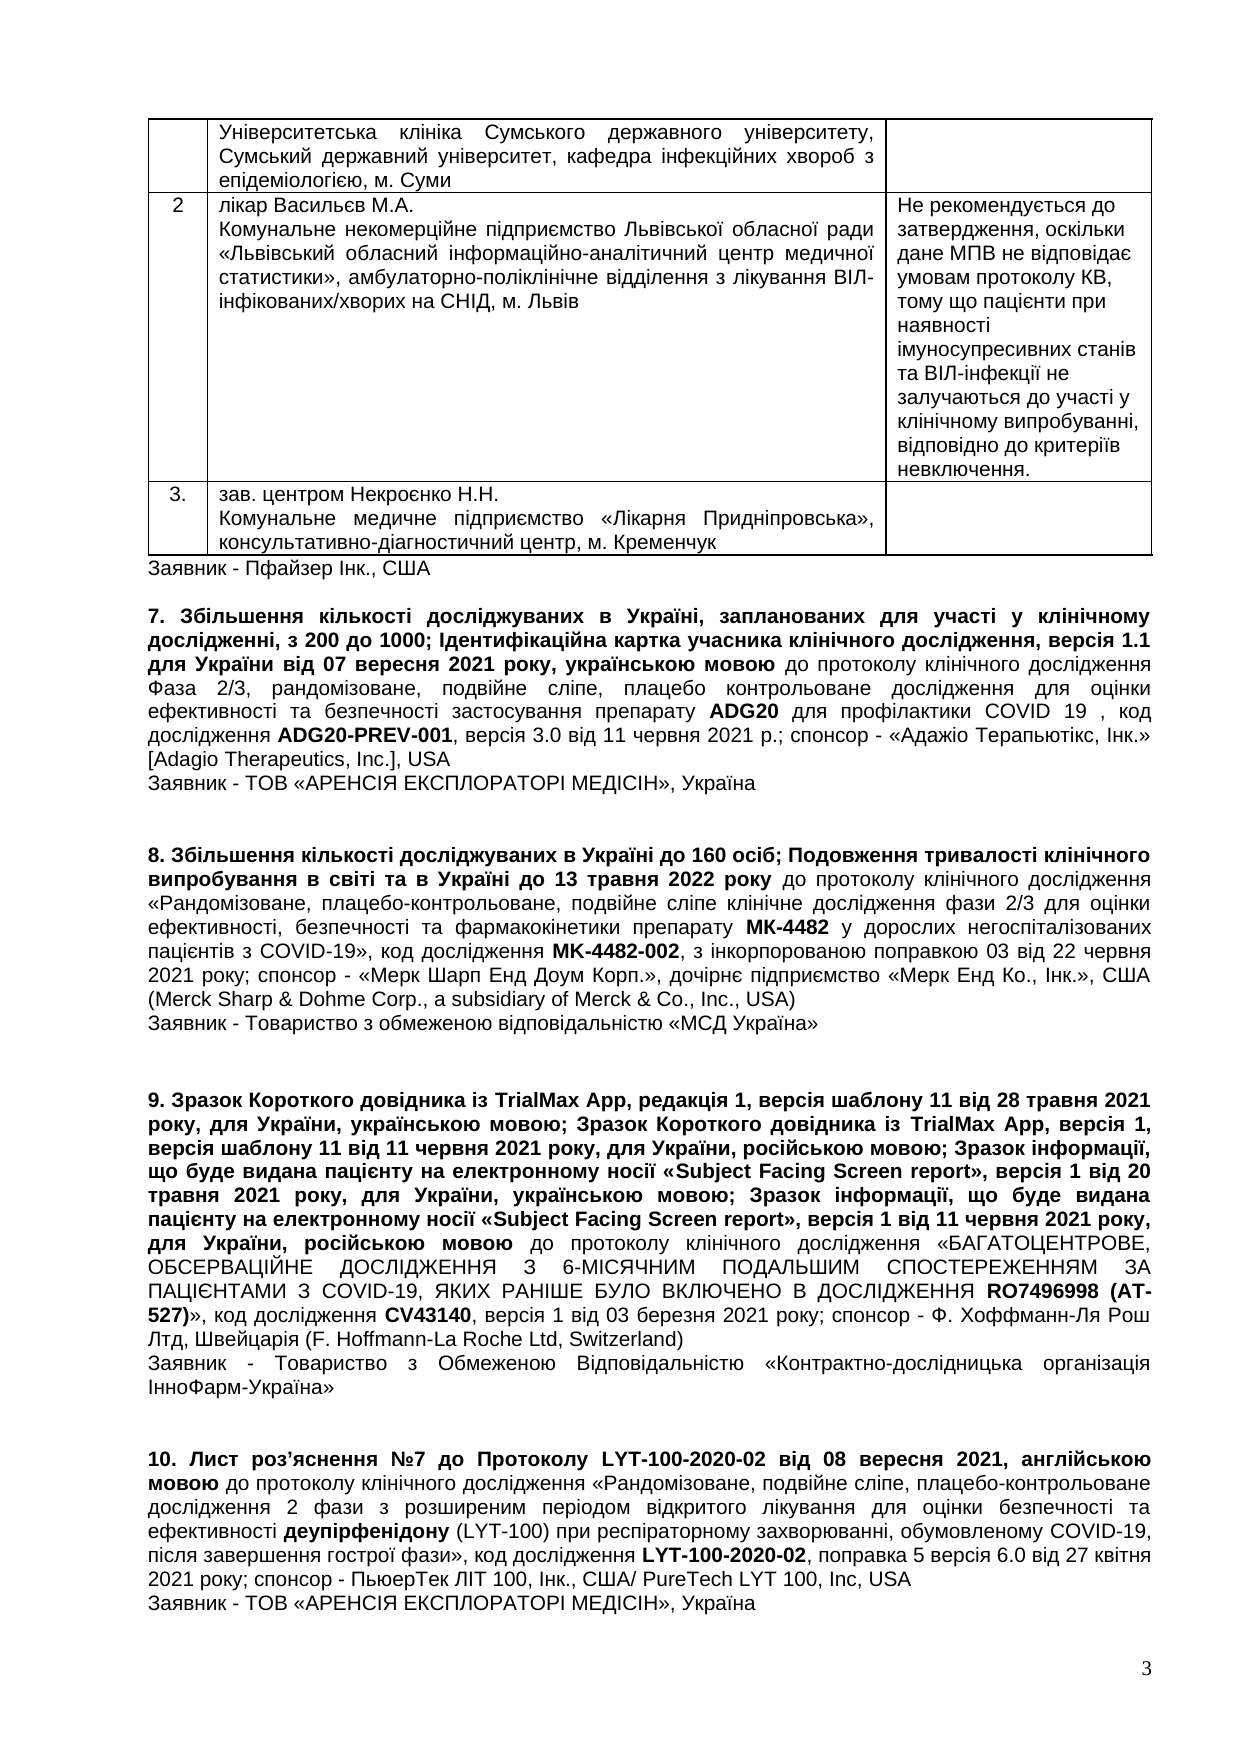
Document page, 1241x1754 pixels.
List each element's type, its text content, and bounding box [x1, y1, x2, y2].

table_cell зав. центром Некроєнко Н.Н. Комунальне медичне підприємство «Лікарня Придніпровська», консультативно-діагностичний центр, м. Кременчук [208, 482, 885, 554]
text 9. Зразок Короткого довідника із TrialMax App, редакція 1, версія шаблону 11 від 28 травня 2021 року, для України, українською мовою; Зразок Короткого довідника із TrialMax App, версія 1, версія шаблону 11 від 11 червня 2021 року, для України, російською мовою; Зразок інформації, що буде видана пацієнту на електронному носії «Subject Facing Screen report», версія 1 від 20 травня 2021 року, для України, українською мовою; Зразок інформації, що буде видана пацієнту на електронному носії «Subject Facing Screen report», версія 1 від 11 червня 2021 року, для України, російською мовою до протоколу клінічного дослідження «БАГАТОЦЕНТРОВЕ, ОБСЕРВАЦІЙНЕ ДОСЛІДЖЕННЯ З 6-МІСЯЧНИМ ПОДАЛЬШИМ СПОСТЕРЕЖЕННЯМ ЗА ПАЦІЄНТАМИ З COVID-19, ЯКИХ РАНІШЕ БУЛО ВКЛЮЧЕНО В ДОСЛІДЖЕННЯ RO7496998 (AT-527)», код дослідження CV43140, версія 1 від 03 березня 2021 року; спонсор - Ф. Хоффманн-Ля Рош Лтд, Швейцарiя (F. Hoffmann-La Roche Ltd, Switzerland) [148, 1087, 1152, 1351]
text Заявник - Пфайзер Інк., США [148, 556, 1152, 579]
table_cell Не рекомендується до затвердження, оскільки дане МПВ не відповідає умовам протоколу КВ, тому що пацієнти при наявності імуносупресивних станів та ВІЛ-інфекції не залучаються до участі у клінічному випробуванні, відповідно до критеріїв невключення. [887, 193, 1151, 481]
table_cell [887, 120, 1151, 192]
table_cell лікар Васильєв М.А. Комунальне некомерційне підприємство Львівської обласної ради «Львівський обласний інформаційно-аналітичний центр медичної статистики», амбулаторно-поліклінічне відділення з лікування ВІЛ-інфікованих/хворих на СНІД, м. Львів [208, 193, 885, 481]
table_cell 2 [149, 193, 207, 481]
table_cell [208, 120, 885, 192]
text Заявник - ТОВ «АРЕНСІЯ ЕКСПЛОРАТОРІ МЕДІСІН», Україна [148, 1591, 1152, 1614]
text Заявник - Товариство з обмеженою відповідальністю «МСД Україна» [148, 1011, 1152, 1035]
text 7. Збільшення кількості досліджуваних в Україні, запланованих для участі у клінічному дослідженні, з 200 до 1000; Ідентифікаційна картка учасника клінічного дослідження, версія 1.1 для України від 07 вересня 2021 року, українською мовою до протоколу клінічного дослідження Фаза 2/3, рандомізоване, подвійне сліпе, плацебо контрольоване дослідження для оцінки ефективності та безпечності застосування препарату ADG20 для профілактики COVID 19 , код дослідження ADG20-PREV-001, версія 3.0 від 11 червня 2021 р.; спонсор - «Адажіо Терапьютікс, Інк.» [Adagio Therapeutics, Inc.], USA [148, 603, 1152, 771]
text 8. Збільшення кількості досліджуваних в Україні до 160 осіб; Подовження тривалості клінічного випробування в світі та в Україні до 13 травня 2022 року до протоколу клінічного дослідження «Рандомізоване, плацебо-контрольоване, подвійне сліпе клінічне дослідження фази 2/3 для оцінки ефективності, безпечності та фармакокінетики препарату МК-4482 у дорослих негоспіталізованих пацієнтів з COVID-19», код дослідження MK-4482-002, з інкорпорованою поправкою 03 від 22 червня 2021 року; спонсор - «Мерк Шарп Енд Доум Корп.», дочірнє підприємство «Мерк Енд Ко., Інк.», США (Merck Sharp & Dohme Corp., a subsidiary of Merck & Co., Inc., USA) [148, 843, 1152, 1011]
text Заявник - Товариство з Обмеженою Відповідальністю «Контрактно-дослідницька організація ІнноФарм-Україна» [148, 1351, 1152, 1399]
table_cell 3. [149, 482, 207, 554]
text 10. Лист роз’яснення №7 до Протоколу LYT-100-2020-02 від 08 вересня 2021, англійською мовою до протоколу клінічного дослідження «Рандомізоване, подвійне сліпе, плацебо-контрольоване дослідження 2 фази з розширеним періодом відкритого лікування для оцінки безпечності та ефективності деупірфенідону (LYT-100) при респіраторному захворюванні, обумовленому COVID-19, після завершення гострої фази», код дослідження LYT-100-2020-02, поправка 5 версія 6.0 від 27 квітня 2021 року; спонсор - ПьюерТек ЛІТ 100, Інк., США/ PureTech LYT 100, Inc, USA [148, 1447, 1152, 1591]
table_cell 1 [149, 120, 207, 192]
text Заявник - ТОВ «АРЕНСІЯ ЕКСПЛОРАТОРІ МЕДІСІН», Україна [148, 771, 1152, 795]
table_cell [887, 482, 1151, 554]
